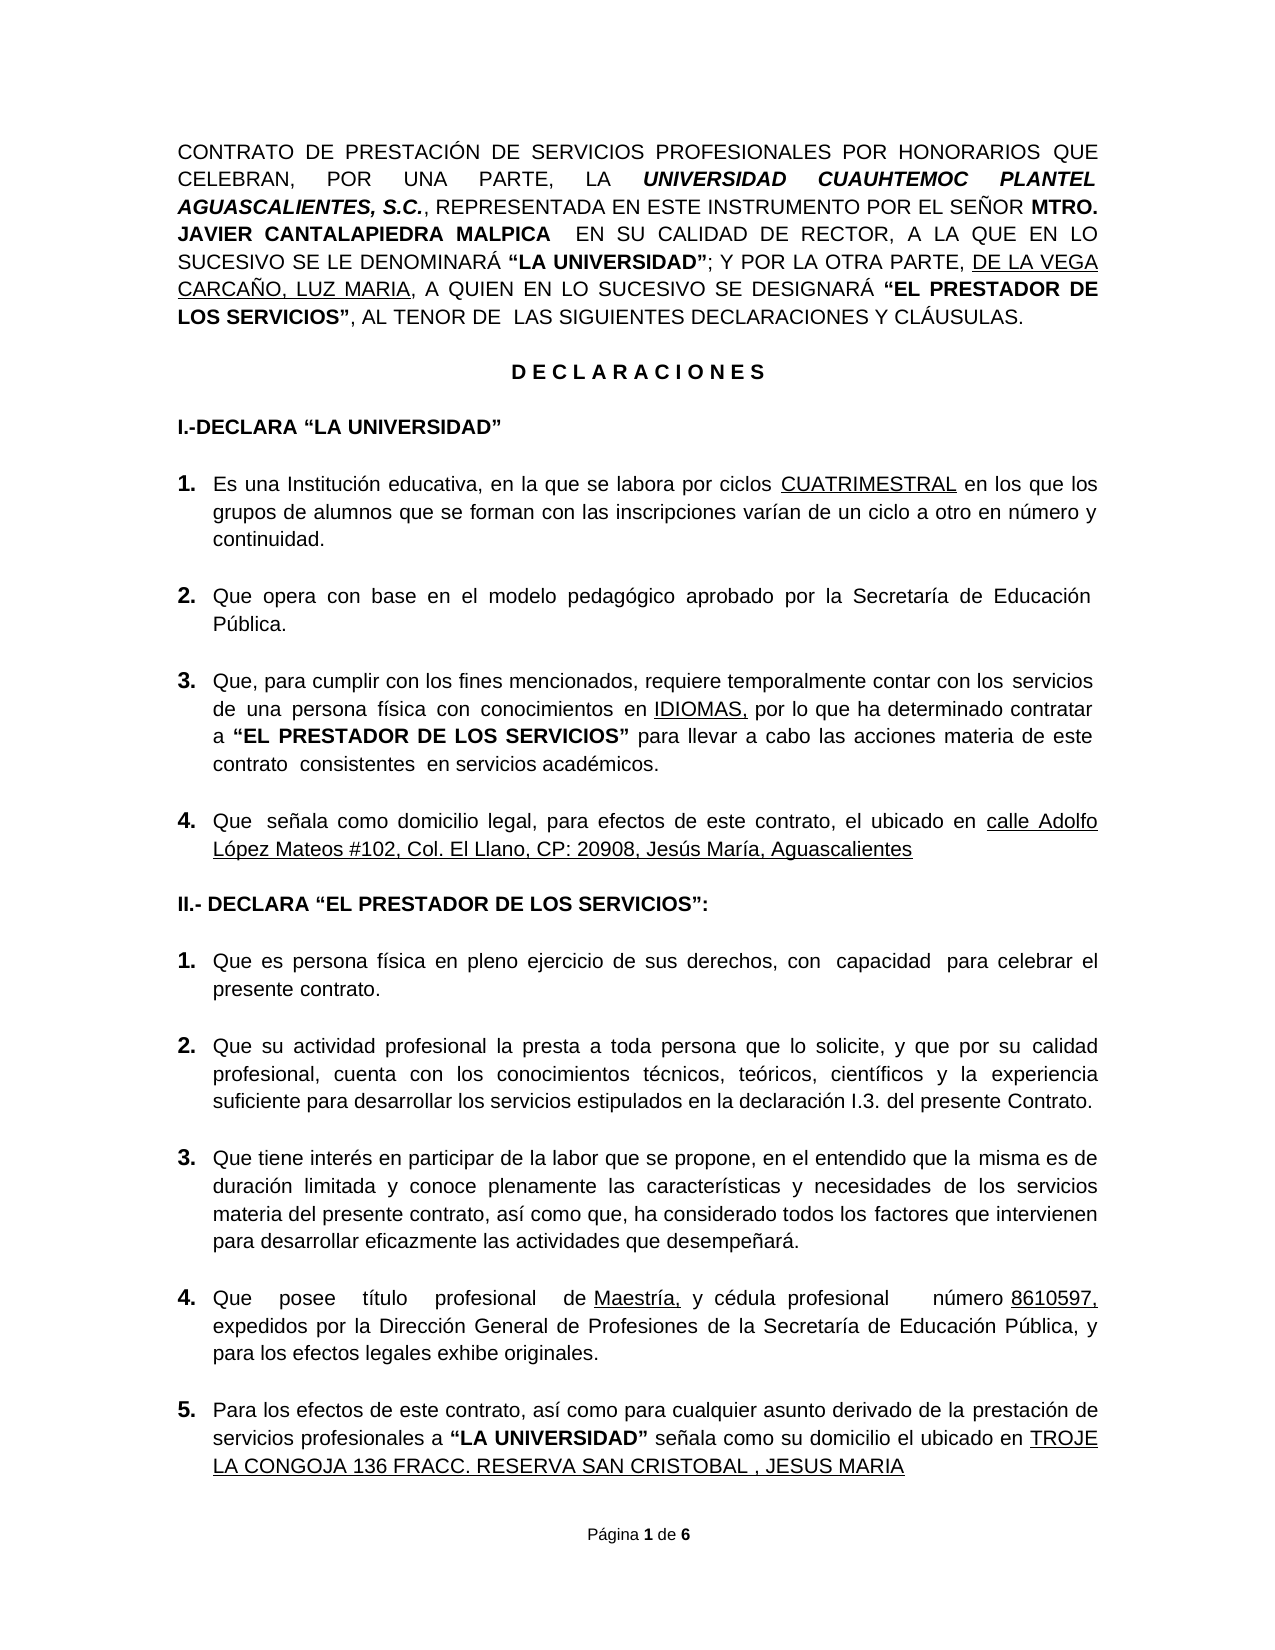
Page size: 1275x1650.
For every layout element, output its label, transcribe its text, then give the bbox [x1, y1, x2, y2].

list Que posee título profesional de Maestría, y cédula profesional número 8610597, expedidos por la Dirección General de Profesiones de la Secretaría de Educación Pública, y para los efectos legales exhibe originales. [177, 1284, 1098, 1365]
list Es una Institución educativa, en la que se labora por ciclos CUATRIMESTRAL en los que los grupos de alumnos que se forman con las inscripciones varían de un ciclo a otro en número y continuidad. [177, 469, 1098, 551]
list Que tiene interés en participar de la labor que se propone, en el entendido que la misma es de duración limitada y conoce plenamente las características y necesidades de los servicios materia del presente contrato, así como que, ha considerado todos los factores que intervienen para desarrollar eficazmente las actividades que desempeñará. [177, 1144, 1098, 1253]
list Que señala como domicilio legal, para efectos de este contrato, el ubicado en calle Adolfo López Mateos #102, Col. El Llano, CP: 20908, Jesús María, Aguascalientes [177, 807, 1098, 861]
subtitle II.- DECLARA “EL PRESTADOR DE LOS SERVICIOS”: [177, 892, 1110, 916]
list Que es persona física en pleno ejercicio de sus derechos, con capacidad para celebrar el presente contrato. [177, 947, 1098, 1001]
list Que su actividad profesional la presta a toda persona que lo solicite, y que por su calidad profesional, cuenta con los conocimientos técnicos, teóricos, científicos y la experiencia suficiente para desarrollar los servicios estipulados en la declaración I.3. del presente Contrato. [177, 1032, 1098, 1113]
text CONTRATO DE PRESTACIÓN DE SERVICIOS PROFESIONALES POR HONORARIOS QUE CELEBRAN, POR UNA PARTE, LA UNIVERSIDAD CUAUHTEMOC PLANTEL AGUASCALIENTES, S.C., REPRESENTADA EN ESTE INSTRUMENTO POR EL SEÑOR MTRO. JAVIER CANTALAPIEDRA MALPICA EN SU CALIDAD DE RECTOR, A LA QUE EN LO SUCESIVO SE LE DENOMINARÁ “LA UNIVERSIDAD”; Y POR LA OTRA PARTE, DE LA VEGA CARCAÑO, LUZ MARIA, A QUIEN EN LO SUCESIVO SE DESIGNARÁ “EL PRESTADOR DE LOS SERVICIOS”, AL TENOR DE LAS SIGUIENTES DECLARACIONES Y CLÁUSULAS. [177, 139, 1098, 328]
text I.-DECLARA “LA UNIVERSIDAD” [177, 414, 1110, 438]
list Que opera con base en el modelo pedagógico aprobado por la Secretaría de Educación Pública. [177, 582, 1092, 636]
list Que, para cumplir con los fines mencionados, requiere temporalmente contar con los servicios de una persona física con conocimientos en IDIOMAS, por lo que ha determinado contratar a “EL PRESTADOR DE LOS SERVICIOS” para llevar a cabo las acciones materia de este contrato consistentes en servicios académicos. [177, 667, 1093, 776]
subtitle D E C L A R A C I O N E S [177, 359, 1098, 383]
list Para los efectos de este contrato, así como para cualquier asunto derivado de la prestación de servicios profesionales a “LA UNIVERSIDAD” señala como su domicilio el ubicado en TROJE LA CONGOJA 136 FRACC. RESERVA SAN CRISTOBAL , JESUS MARIA [177, 1396, 1098, 1478]
